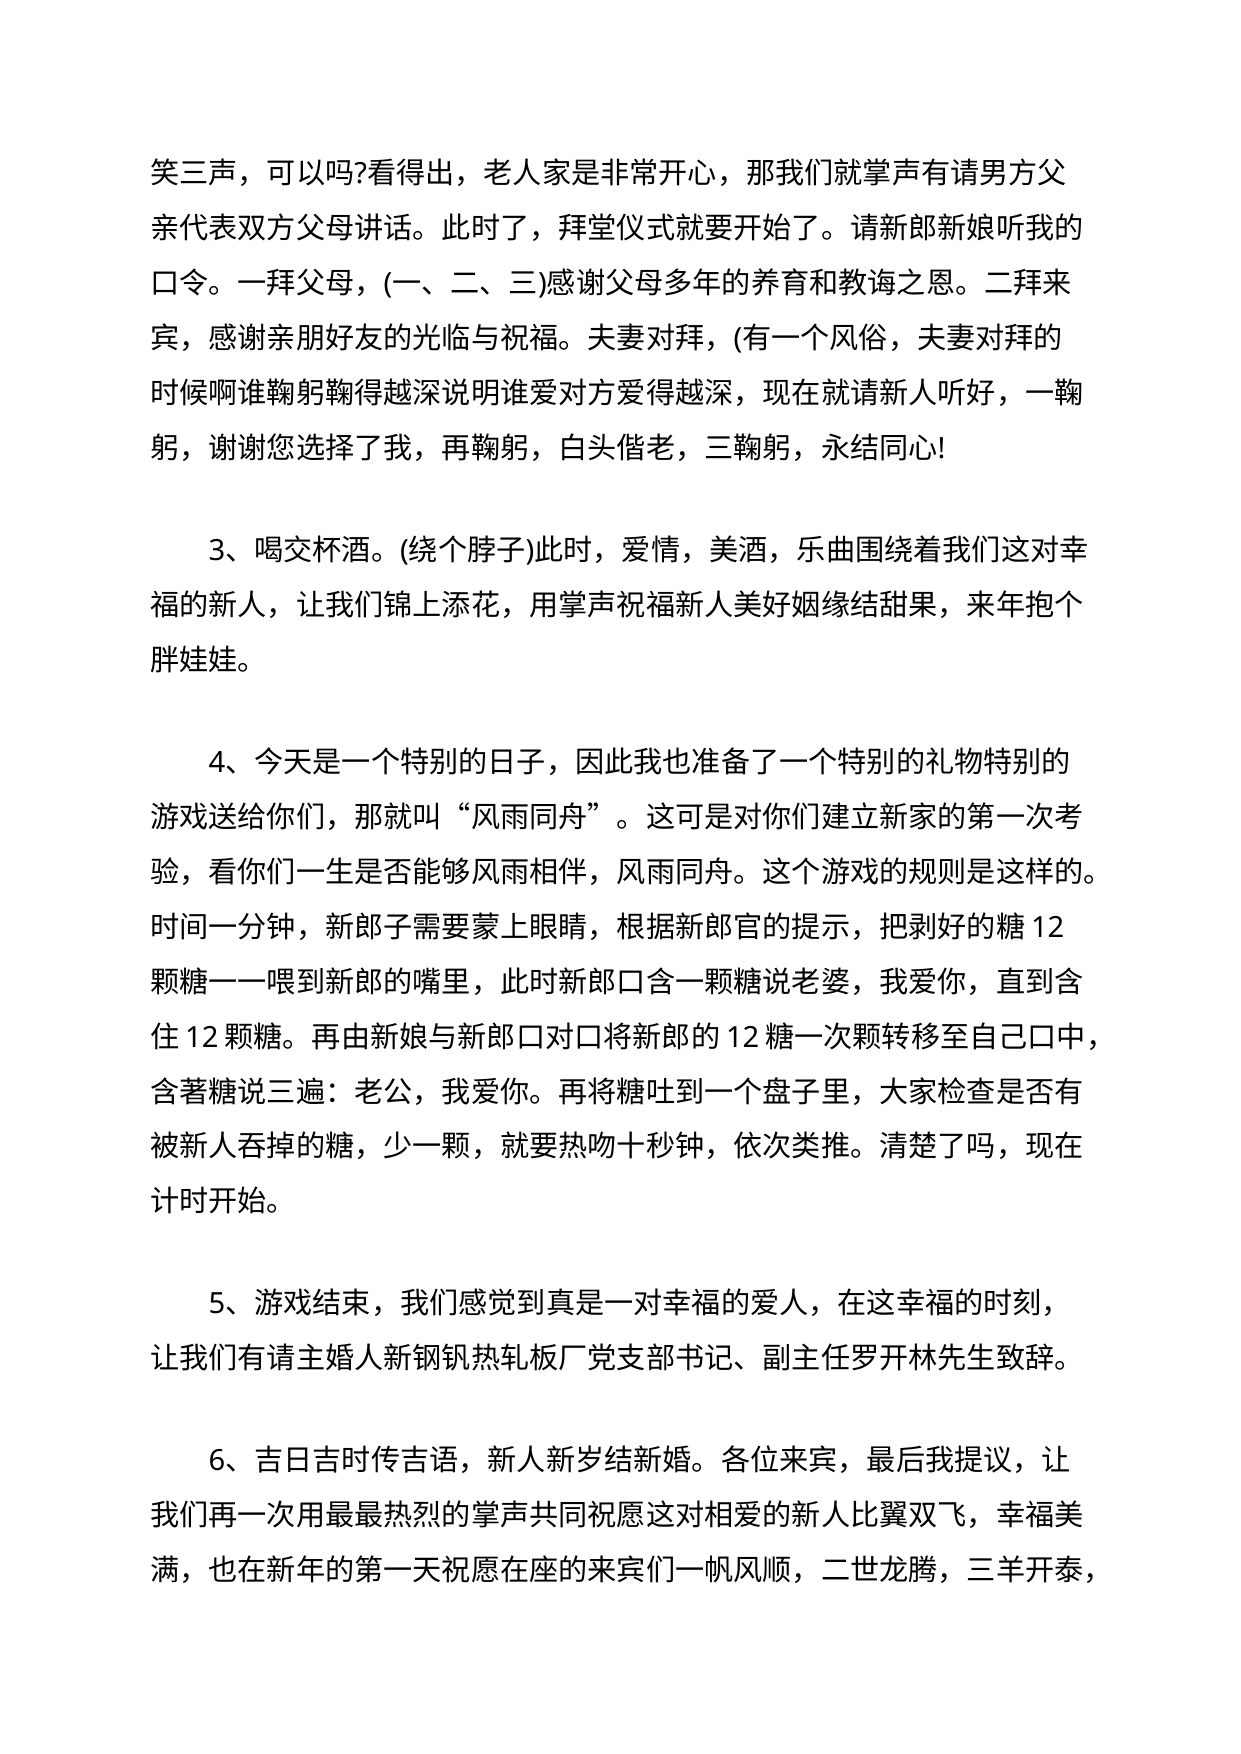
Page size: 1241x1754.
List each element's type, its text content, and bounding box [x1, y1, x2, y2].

text 5、游戏结束，我们感觉到真是一对幸福的爱人，在这幸福的时刻，让我们有请主婚人新钢钒热轧板厂党支部书记、副主任罗开林先生致辞。 [150, 1280, 1090, 1377]
text 3、喝交杯酒。(绕个脖子)此时，爱情，美酒，乐曲围绕着我们这对幸福的新人，让我们锦上添花，用掌声祝福新人美好姻缘结甜果，来年抱个胖娃娃。 [150, 527, 1090, 679]
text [150, 1436, 1090, 1589]
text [150, 150, 1090, 467]
text 4、今天是一个特别的日子，因此我也准备了一个特别的礼物特别的游戏送给你们，那就叫“风雨同舟”。这可是对你们建立新家的第一次考验，看你们一生是否能够风雨相伴，风雨同舟。这个游戏的规则是这样的。时间一分钟，新郎子需要蒙上眼睛，根据新郎官的提示，把剥好的糖12颗糖一一喂到新郎的嘴里，此时新郎口含一颗糖说老婆，我爱你，直到含住12颗糖。再由新娘与新郎口对口将新郎的12糖一次颗转移至自己口中，含著糖说三遍：老公，我爱你。再将糖吐到一个盘子里，大家检查是否有被新人吞掉的糖，少一颗，就要热吻十秒钟，依次类推。清楚了吗，现在计时开始。 [150, 738, 1090, 1220]
